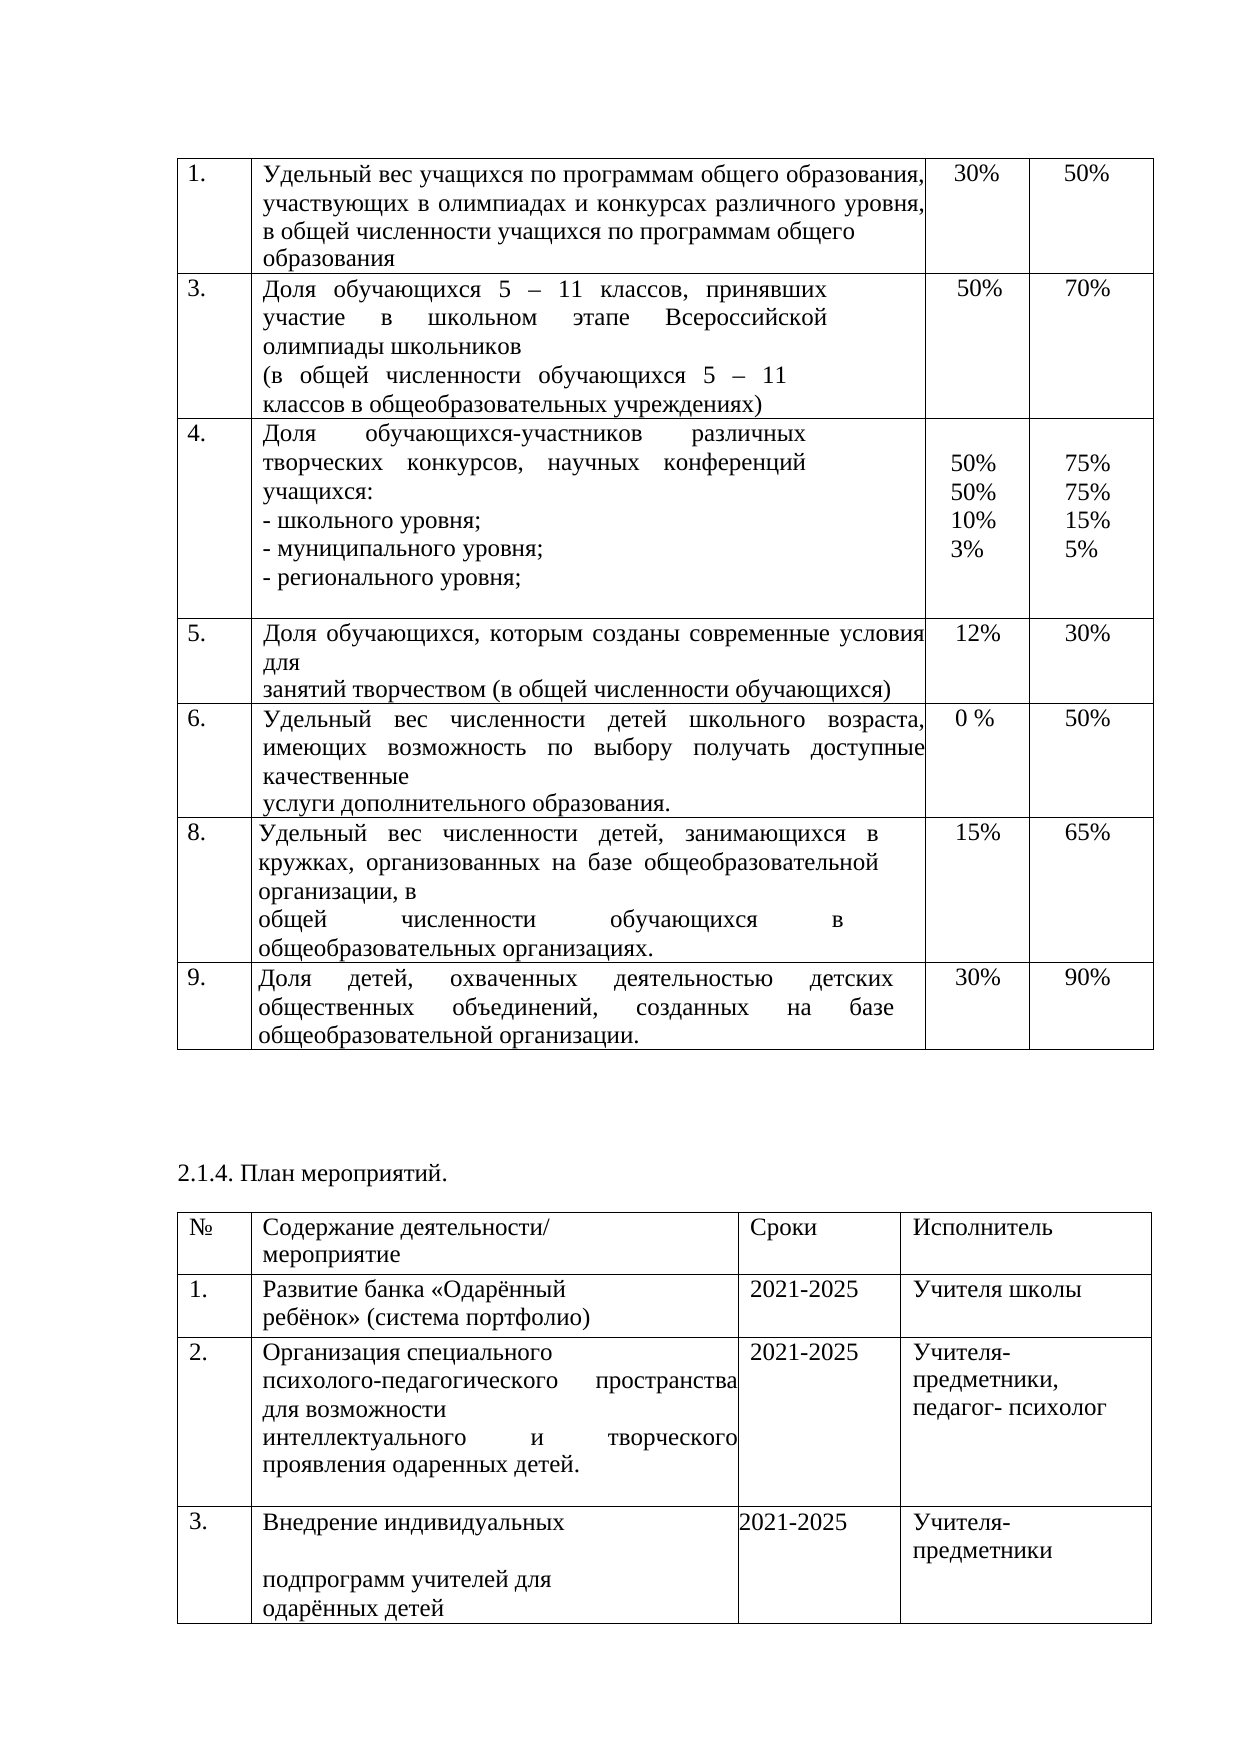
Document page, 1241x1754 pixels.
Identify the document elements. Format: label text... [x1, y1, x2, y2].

table_cell Доля обучающихся-участников различных творческих конкурсов, научных конференций учащихся: школьного уровня; муниципального уровня; регионального уровня; [252, 419, 925, 618]
table_cell 50% [1030, 159, 1153, 273]
table_cell 9. [178, 963, 251, 1049]
table_cell 30% [926, 159, 1029, 273]
text 2.1.4. План мероприятий. [177, 1158, 1152, 1187]
table_cell 12% [926, 619, 1029, 703]
table_cell 15% [926, 818, 1029, 962]
table_cell 2021-2025 [739, 1338, 900, 1506]
table_cell 1. [178, 1275, 251, 1337]
table_cell Удельный вес численности детей, занимающихся в кружках, организованных на базе общеобразовательной организации, в общей численности обучающихся в общеобразовательных организациях. [252, 818, 925, 962]
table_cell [252, 1507, 738, 1623]
table_cell Доля обучающихся 5 – 11 классов, принявших участие в школьном этапе Всероссийской олимпиады школьников (в общей численности обучающихся 5 – 11 классов в общеобразовательных учреждениях) [252, 274, 925, 417]
table_cell Учителя- предметники, педагог- психолог [901, 1338, 1151, 1506]
table_header № [178, 1213, 251, 1274]
table_cell 30% [1030, 619, 1153, 703]
table_cell Учителя школы [901, 1275, 1151, 1337]
table_cell 6. [178, 704, 251, 817]
table_cell 8. [178, 818, 251, 962]
table_cell 2021-2025 [739, 1507, 900, 1623]
table_cell 3. [178, 274, 251, 417]
table_cell Доля обучающихся, которым созданы современные условия для занятий творчеством (в общей численности обучающихся) [252, 619, 925, 703]
table_cell 50% [1030, 704, 1153, 817]
table_cell Удельный вес численности детей школьного возраста, имеющих возможность по выбору получать доступные качественные услуги дополнительного образования. [252, 704, 925, 817]
table_cell Развитие банка «Одарённый ребёнок» (система портфолио) [252, 1275, 738, 1337]
table_cell Доля детей, охваченных деятельностью детских общественных объединений, созданных на базе общеобразовательной организации. [252, 963, 925, 1049]
table_cell Удельный вес учащихся по программам общего образования, участвующих в олимпиадах и конкурсах различного уровня, в общей численности учащихся по программам общего образования [252, 159, 925, 273]
table_cell 3. [178, 1507, 251, 1623]
table_cell 4. [178, 419, 251, 618]
table_cell 5. [178, 619, 251, 703]
table_cell 65% [1030, 818, 1153, 962]
table_header Сроки [739, 1213, 900, 1274]
table_header Исполнитель [901, 1213, 1151, 1274]
table_cell 90% [1030, 963, 1153, 1049]
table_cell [901, 1507, 1151, 1623]
table_cell 2. [178, 1338, 251, 1506]
table_cell 50% [926, 274, 1029, 417]
table_cell Организация специального психолого-педагогического пространства для возможности интеллектуального и творческого проявления одаренных детей. [252, 1338, 738, 1506]
table_cell 30% [926, 963, 1029, 1049]
table_cell 50% 50% 10% 3% [926, 419, 1029, 618]
table_cell 70% [1030, 274, 1153, 417]
table_cell 75% 75% 15% 5% [1030, 419, 1153, 618]
table_cell 2021-2025 [739, 1275, 900, 1337]
table_header Содержание деятельности/ мероприятие [252, 1213, 738, 1274]
table_cell 0 % [926, 704, 1029, 817]
table_cell 1. [178, 159, 251, 273]
